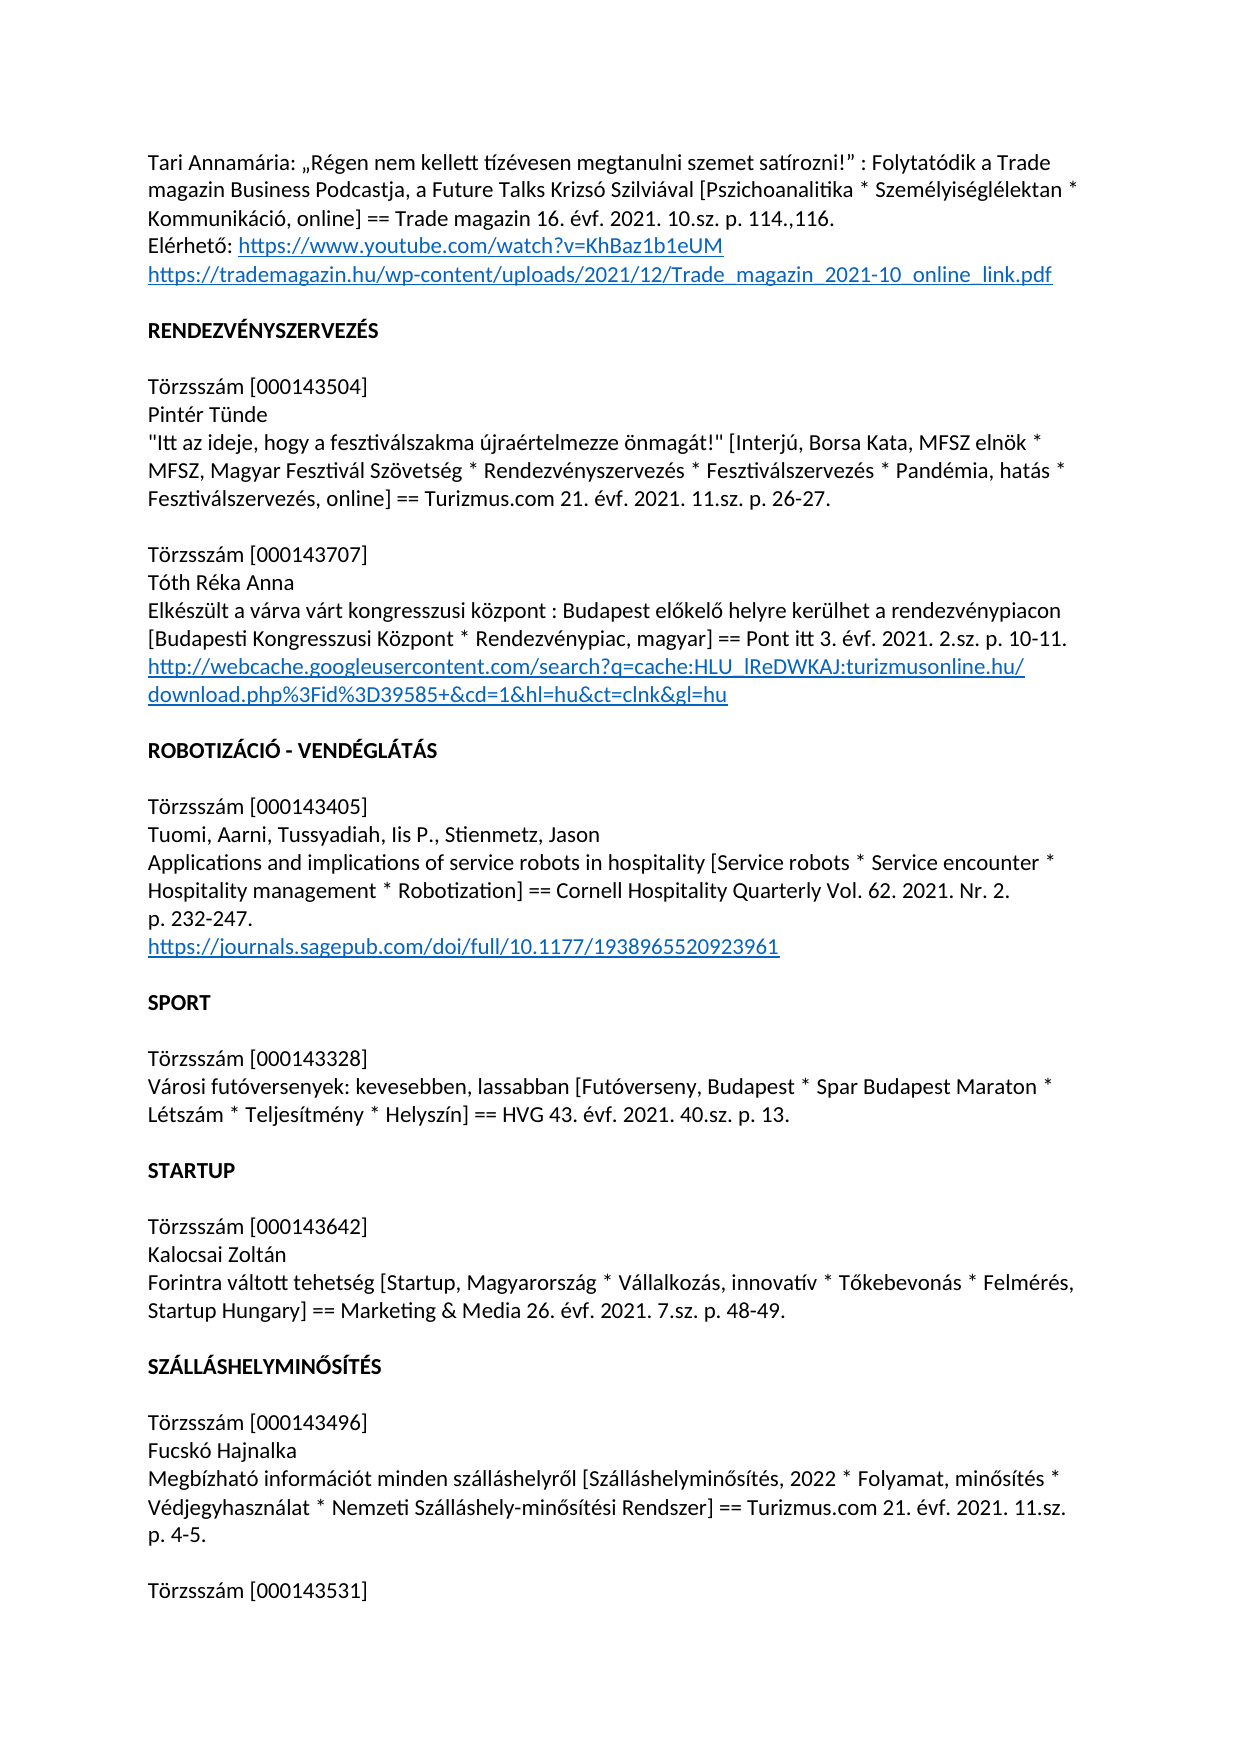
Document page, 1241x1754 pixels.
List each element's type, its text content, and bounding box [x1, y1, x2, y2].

text Kalocsai Zoltán [148, 1240, 1093, 1268]
text Városi futóversenyek: kevesebben, lassabban [Futóverseny, Budapest * Spar Budapest Maraton * Létszám * Teljesítmény * Helyszín] == HVG 43. évf. 2021. 40.sz. p. 13. [148, 1072, 1093, 1128]
text RENDEZVÉNYSZERVEZÉS [148, 316, 1093, 344]
text Törzsszám [000143531] [148, 1577, 1093, 1605]
text Applications and implications of service robots in hospitality [Service robots * Service encounter * Hospitality management * Robotization] == Cornell Hospitality Quarterly Vol. 62. 2021. Nr. 2. [148, 848, 1093, 904]
text Tari Annamária: „Régen nem kellett tízévesen megtanulni szemet satírozni!” : Folytatódik a Trade magazin Business Podcastja, a Future Talks Krizsó Szilviával [Pszichoanalitika * Személyiséglélektan * Kommunikáció, online] == Trade magazin 16. évf. 2021. 10.sz. p. 114.,116. [148, 148, 1093, 232]
text Elkészült a várva várt kongresszusi központ : Budapest előkelő helyre kerülhet a rendezvénypiacon [Budapesti Kongresszusi Központ * Rendezvénypiac, magyar] == Pont itt 3. évf. 2021. 2.sz. p. 10-11. [148, 596, 1093, 652]
text Forintra váltott tehetség [Startup, Magyarország * Vállalkozás, innovatív * Tőkebevonás * Felmérés, Startup Hungary] == Marketing & Media 26. évf. 2021. 7.sz. p. 48-49. [148, 1268, 1093, 1324]
text SPORT [148, 988, 1093, 1016]
text p. 4-5. [148, 1521, 1093, 1549]
text "Itt az ideje, hogy a fesztiválszakma újraértelmezze önmagát!" [Interjú, Borsa Kata, MFSZ elnök * MFSZ, Magyar Fesztivál Szövetség * Rendezvényszervezés * Fesztiválszervezés * Pandémia, hatás * Fesztiválszervezés, online] == Turizmus.com 21. évf. 2021. 11.sz. p. 26-27. [148, 428, 1093, 512]
text http://webcache.googleusercontent.com/search?q=cache:HLU_lReDWKAJ:turizmusonline.hu/download.php%3Fid%3D39585+&cd=1&hl=hu&ct=clnk&gl=hu [148, 652, 1093, 708]
text Törzsszám [000143328] [148, 1044, 1093, 1072]
text Törzsszám [000143504] [148, 372, 1093, 400]
text ROBOTIZÁCIÓ - VENDÉGLÁTÁS [148, 736, 1093, 764]
text p. 232-247. [148, 904, 1093, 932]
text Törzsszám [000143496] [148, 1408, 1093, 1437]
text Pintér Tünde [148, 400, 1093, 428]
text SZÁLLÁSHELYMINŐSÍTÉS [148, 1352, 1093, 1381]
text Tuomi, Aarni, Tussyadiah, Iis P., Stienmetz, Jason [148, 820, 1093, 848]
text STARTUP [148, 1156, 1093, 1184]
text Törzsszám [000143405] [148, 792, 1093, 820]
text Fucskó Hajnalka [148, 1437, 1093, 1464]
text Törzsszám [000143707] [148, 540, 1093, 568]
text https://trademagazin.hu/wp-content/uploads/2021/12/Trade_magazin_2021-10_online_link.pdf [148, 260, 1093, 288]
text Megbízható információt minden szálláshelyről [Szálláshelyminősítés, 2022 * Folyamat, minősítés * Védjegyhasználat * Nemzeti Szálláshely-minősítési Rendszer] == Turizmus.com 21. évf. 2021. 11.sz. [148, 1464, 1093, 1521]
text Törzsszám [000143642] [148, 1212, 1093, 1240]
text Elérhető: https://www.youtube.com/watch?v=KhBaz1b1eUM [148, 232, 1093, 260]
text Tóth Réka Anna [148, 568, 1093, 596]
text https://journals.sagepub.com/doi/full/10.1177/1938965520923961 [148, 932, 1093, 960]
